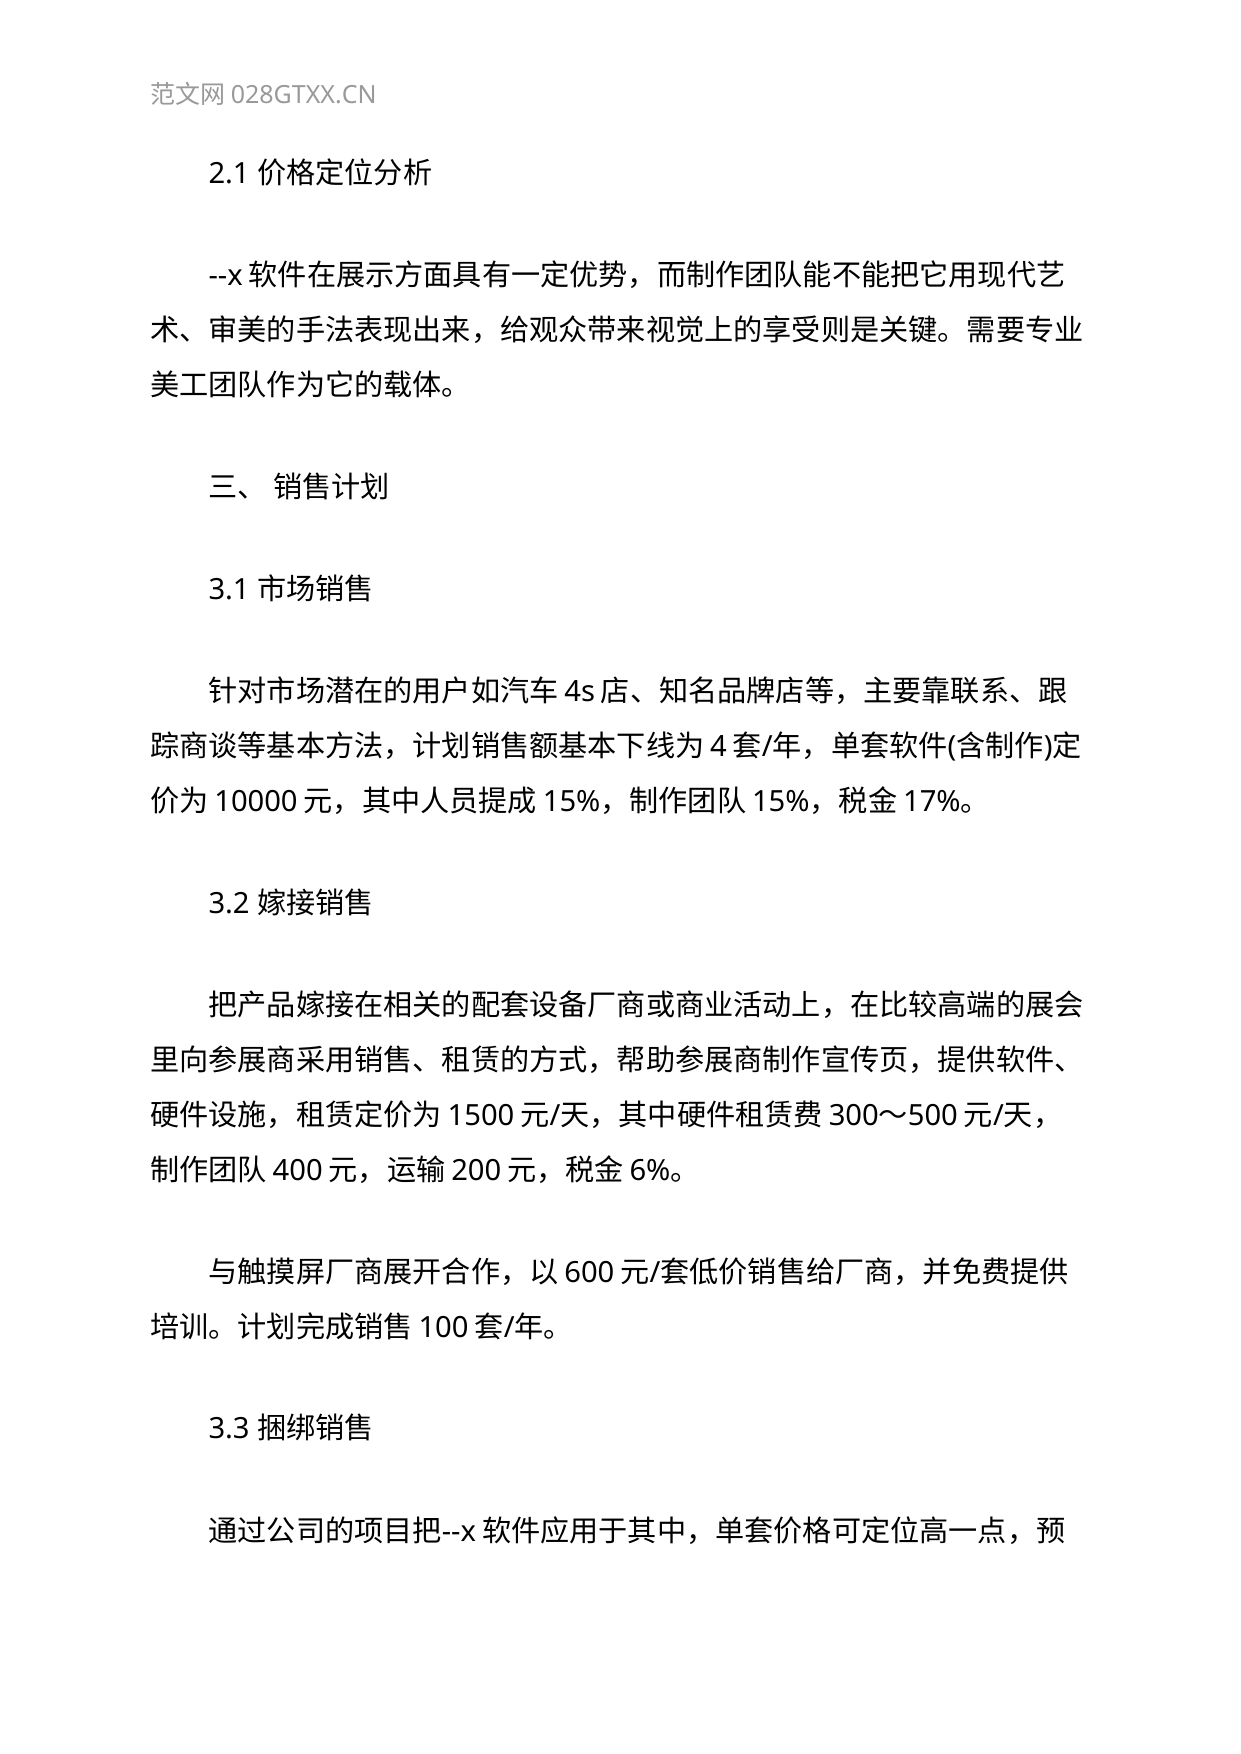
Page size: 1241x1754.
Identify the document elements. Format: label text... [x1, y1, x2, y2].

text 2.1 价格定位分析 [150, 150, 1090, 192]
text 3.1 市场销售 [150, 565, 1090, 608]
text 3.3 捆绑销售 [150, 1405, 1090, 1447]
text 3.2 嫁接销售 [150, 879, 1090, 922]
text 与触摸屏厂商展开合作，以600元/套低价销售给厂商，并免费提供培训。计划完成销售100套/年。 [150, 1248, 1090, 1346]
text --x软件在展示方面具有一定优势，而制作团队能不能把它用现代艺术、审美的手法表现出来，给观众带来视觉上的享受则是关键。需要专业美工团队作为它的载体。 [150, 252, 1090, 404]
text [150, 1507, 1090, 1549]
text 针对市场潜在的用户如汽车4s店、知名品牌店等，主要靠联系、跟踪商谈等基本方法，计划销售额基本下线为4套/年，单套软件(含制作)定价为10000元，其中人员提成15%，制作团队15%，税金17%。 [150, 667, 1090, 820]
text 三、 销售计划 [150, 464, 1090, 506]
text 把产品嫁接在相关的配套设备厂商或商业活动上，在比较高端的展会里向参展商采用销售、租赁的方式，帮助参展商制作宣传页，提供软件、硬件设施，租赁定价为1500元/天，其中硬件租赁费300～500元/天，制作团队400元，运输200元，税金6%。 [150, 981, 1090, 1188]
